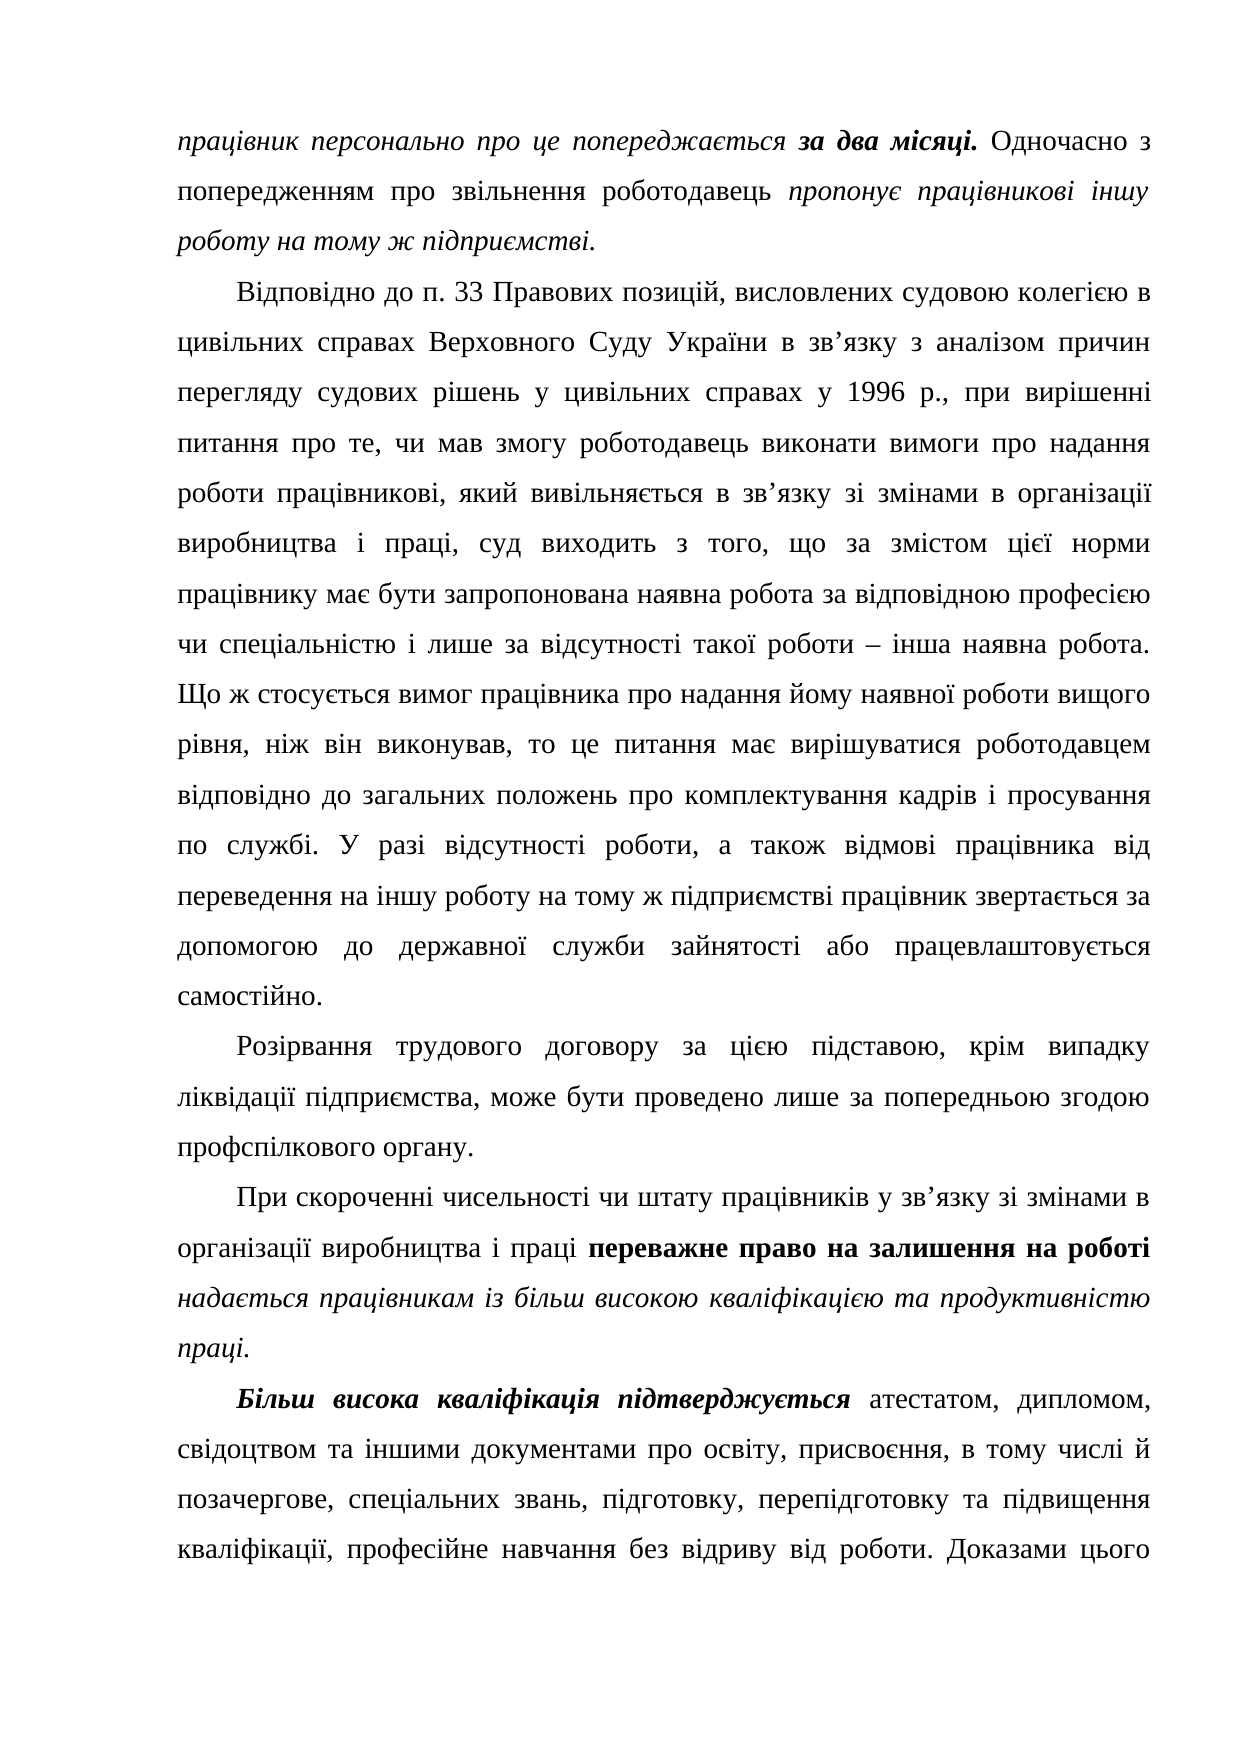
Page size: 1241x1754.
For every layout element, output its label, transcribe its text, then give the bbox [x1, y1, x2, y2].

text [177, 123, 1151, 257]
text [177, 1381, 1151, 1565]
text Відповідно до п. 33 Правових позицій, висловлених судовою колегією в цивільних справах Верховного Суду України в зв’язку з аналізом причин перегляду судових рішень у цивільних справах у 1996 р., при вирішенні питання про те, чи мав змогу роботодавець виконати вимоги про надання роботи працівникові, який вивільняється в зв’язку зі змінами в організації виробництва і праці, суд виходить з того, що за змістом цієї норми працівнику має бути запропонована наявна робота за відповідною професією чи спеціальністю і лише за відсутності такої роботи – інша наявна робота. Що ж стосується вимог працівника про надання йому наявної роботи вищого рівня, ніж він виконував, то це питання має вирішуватися роботодавцем відповідно до загальних положень про комплектування кадрів і просування по службі. У разі відсутності роботи, а також відмові працівника від переведення на іншу роботу на тому ж підприємстві працівник звертається за допомогою до державної служби зайнятості або працевлаштовується самостійно. [177, 274, 1152, 1012]
text Розірвання трудового договору за цією підставою, крім випадку ліквідації підприємства, може бути проведено лише за попередньою згодою профспілкового органу. [177, 1028, 1151, 1163]
text При скороченні чисельності чи штату працівників у зв’язку зі змінами в організації виробництва і праці переважне право на залишення на роботі надається працівникам із більш високою кваліфікацією та продуктивністю праці. [177, 1179, 1151, 1364]
